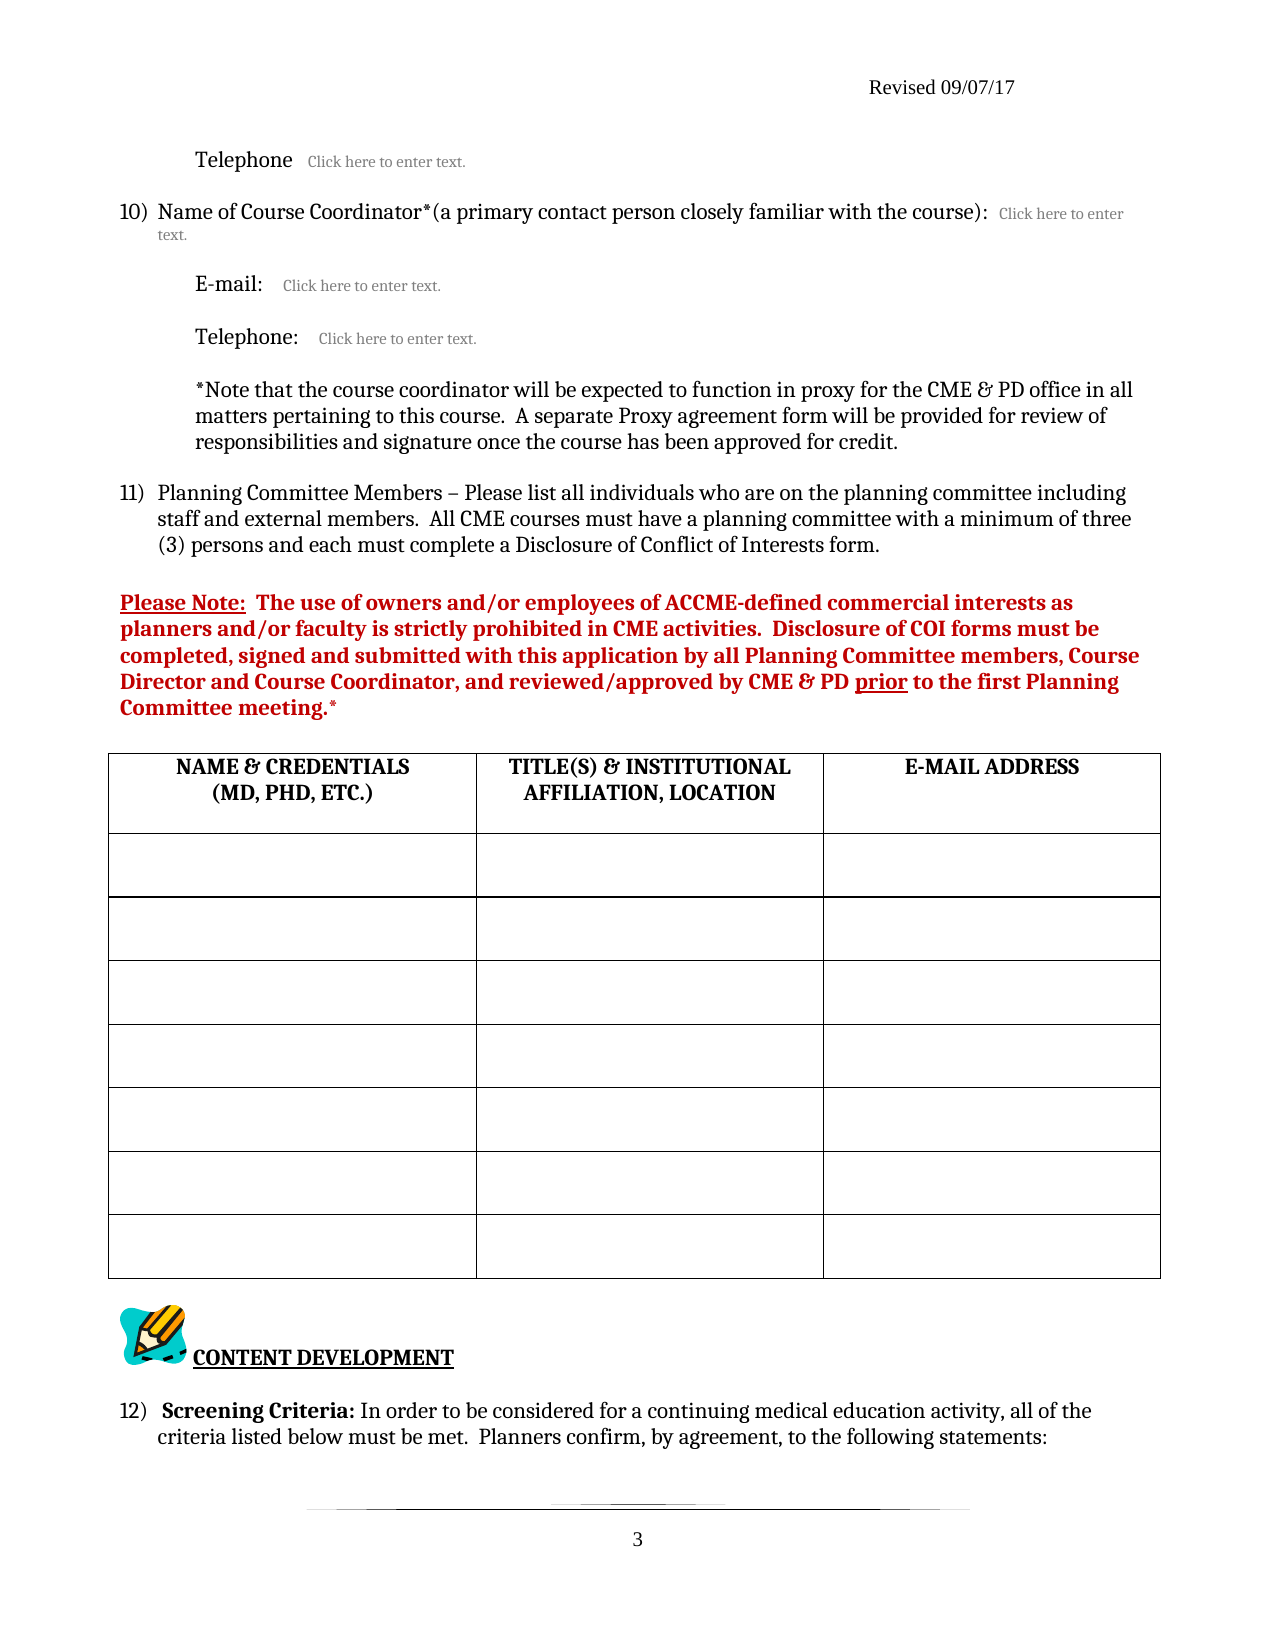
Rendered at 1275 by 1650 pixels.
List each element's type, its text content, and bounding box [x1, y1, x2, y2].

text E-mail: [120, 271, 1155, 297]
text CONTENT DEVELOPMENT [120, 1305, 1155, 1371]
table_cell [109, 898, 476, 960]
table_header E-MAIL ADDRESS [824, 754, 1160, 833]
table_cell [477, 1088, 823, 1151]
table_cell [824, 1025, 1160, 1087]
list Planning Committee Members – Please list all individuals who are on the planning committee including staff and external members. All CME courses must have a planning committee with a minimum of three (3) persons and each must complete a Disclosure of Conflict of Interests form. [120, 479, 1155, 558]
table_cell [824, 1152, 1160, 1214]
text Telephone [195, 146, 1155, 173]
table_cell [824, 1088, 1160, 1151]
table_cell [109, 1088, 476, 1151]
table_cell [109, 961, 476, 1023]
table_cell [477, 898, 823, 960]
table_header TITLE(S) & INSTITUTIONAL AFFILIATION, LOCATION [477, 754, 823, 833]
table_cell [109, 1215, 476, 1278]
table_cell [824, 1215, 1160, 1278]
list Name of Course Coordinator*(a primary contact person closely familiar with the course): [120, 199, 1155, 244]
list Screening Criteria: In order to be considered for a continuing medical education activity, all of the criteria listed below must be met. Planners confirm, by agreement, to the following statements: [120, 1397, 1155, 1450]
table_cell [824, 834, 1160, 896]
table_cell [477, 961, 823, 1023]
table_cell [109, 1025, 476, 1087]
text Please Note: The use of owners and/or employees of ACCME-defined commercial interests as planners and/or faculty is strictly prohibited in CME activities. Disclosure of COI forms must be completed, signed and submitted with this application by all Planning Committee members, Course Director and Course Coordinator, and reviewed/approved by CME & PD prior to the first Planning Committee meeting.* [120, 590, 1155, 722]
table_header NAME & CREDENTIALS (MD, PHD, ETC.) [109, 754, 476, 833]
table_cell [477, 1025, 823, 1087]
table_cell [824, 961, 1160, 1023]
table_cell [477, 1215, 823, 1278]
table_cell [109, 1152, 476, 1214]
text *Note that the course coordinator will be expected to function in proxy for the CME & PD office in all matters pertaining to this course. A separate Proxy agreement form will be provided for review of responsibilities and signature once the course has been approved for credit. [195, 376, 1155, 479]
table_cell [109, 834, 476, 896]
table_cell [824, 898, 1160, 960]
text Telephone: [120, 324, 1155, 350]
table_cell [477, 834, 823, 896]
table_cell [477, 1152, 823, 1214]
